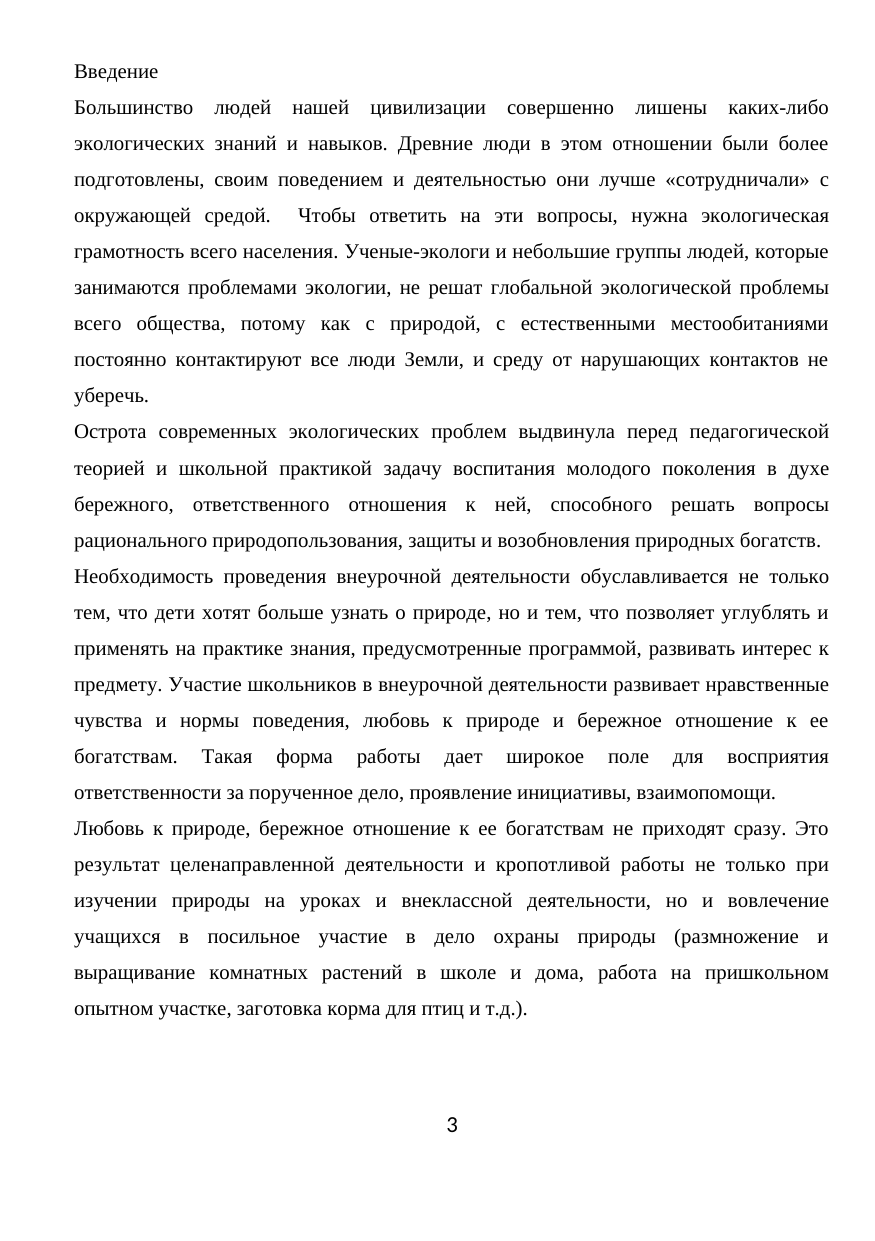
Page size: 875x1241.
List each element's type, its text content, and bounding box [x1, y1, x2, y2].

text Введение [74, 59, 830, 83]
text Острота современных экологических проблем выдвинула перед педагогической теорией и школьной практикой задачу воспитания молодого поколения в духе бережного, ответственного отношения к ней, способного решать вопросы рационального природопользования, защиты и возобновления природных богатств. [74, 419, 830, 552]
text Любовь к природе, бережное отношение к ее богатствам не приходят сразу. Это результат целенаправленной деятельности и кропотливой работы не только при изучении природы на уроках и внеклассной деятельности, но и вовлечение учащихся в посильное участие в дело охраны природы (размножение и выращивание комнатных растений в школе и дома, работа на пришкольном опытном участке, заготовка корма для птиц и т.д.). [74, 816, 830, 1020]
text Большинство людей нашей цивилизации совершенно лишены каких-либо экологических знаний и навыков. Древние люди в этом отношении были более подготовлены, своим поведением и деятельностью они лучше «сотрудничали» с окружающей средой. Чтобы ответить на эти вопросы, нужна экологическая грамотность всего населения. Ученые-экологи и небольшие группы людей, которые занимаются проблемами экологии, не решат глобальной экологической проблемы всего общества, потому как с природой, с естественными местообитаниями постоянно контактируют все люди Земли, и среду от нарушающих контактов не уберечь. [74, 95, 830, 407]
text Необходимость проведения внеурочной деятельности обуславливается не только тем, что дети хотят больше узнать о природе, но и тем, что позволяет углублять и применять на практике знания, предусмотренные программой, развивать интерес к предмету. Участие школьников в внеурочной деятельности развивает нравственные чувства и нормы поведения, любовь к природе и бережное отношение к ее богатствам. Такая форма работы дает широкое поле для восприятия ответственности за порученное дело, проявление инициативы, взаимопомощи. [74, 564, 830, 804]
